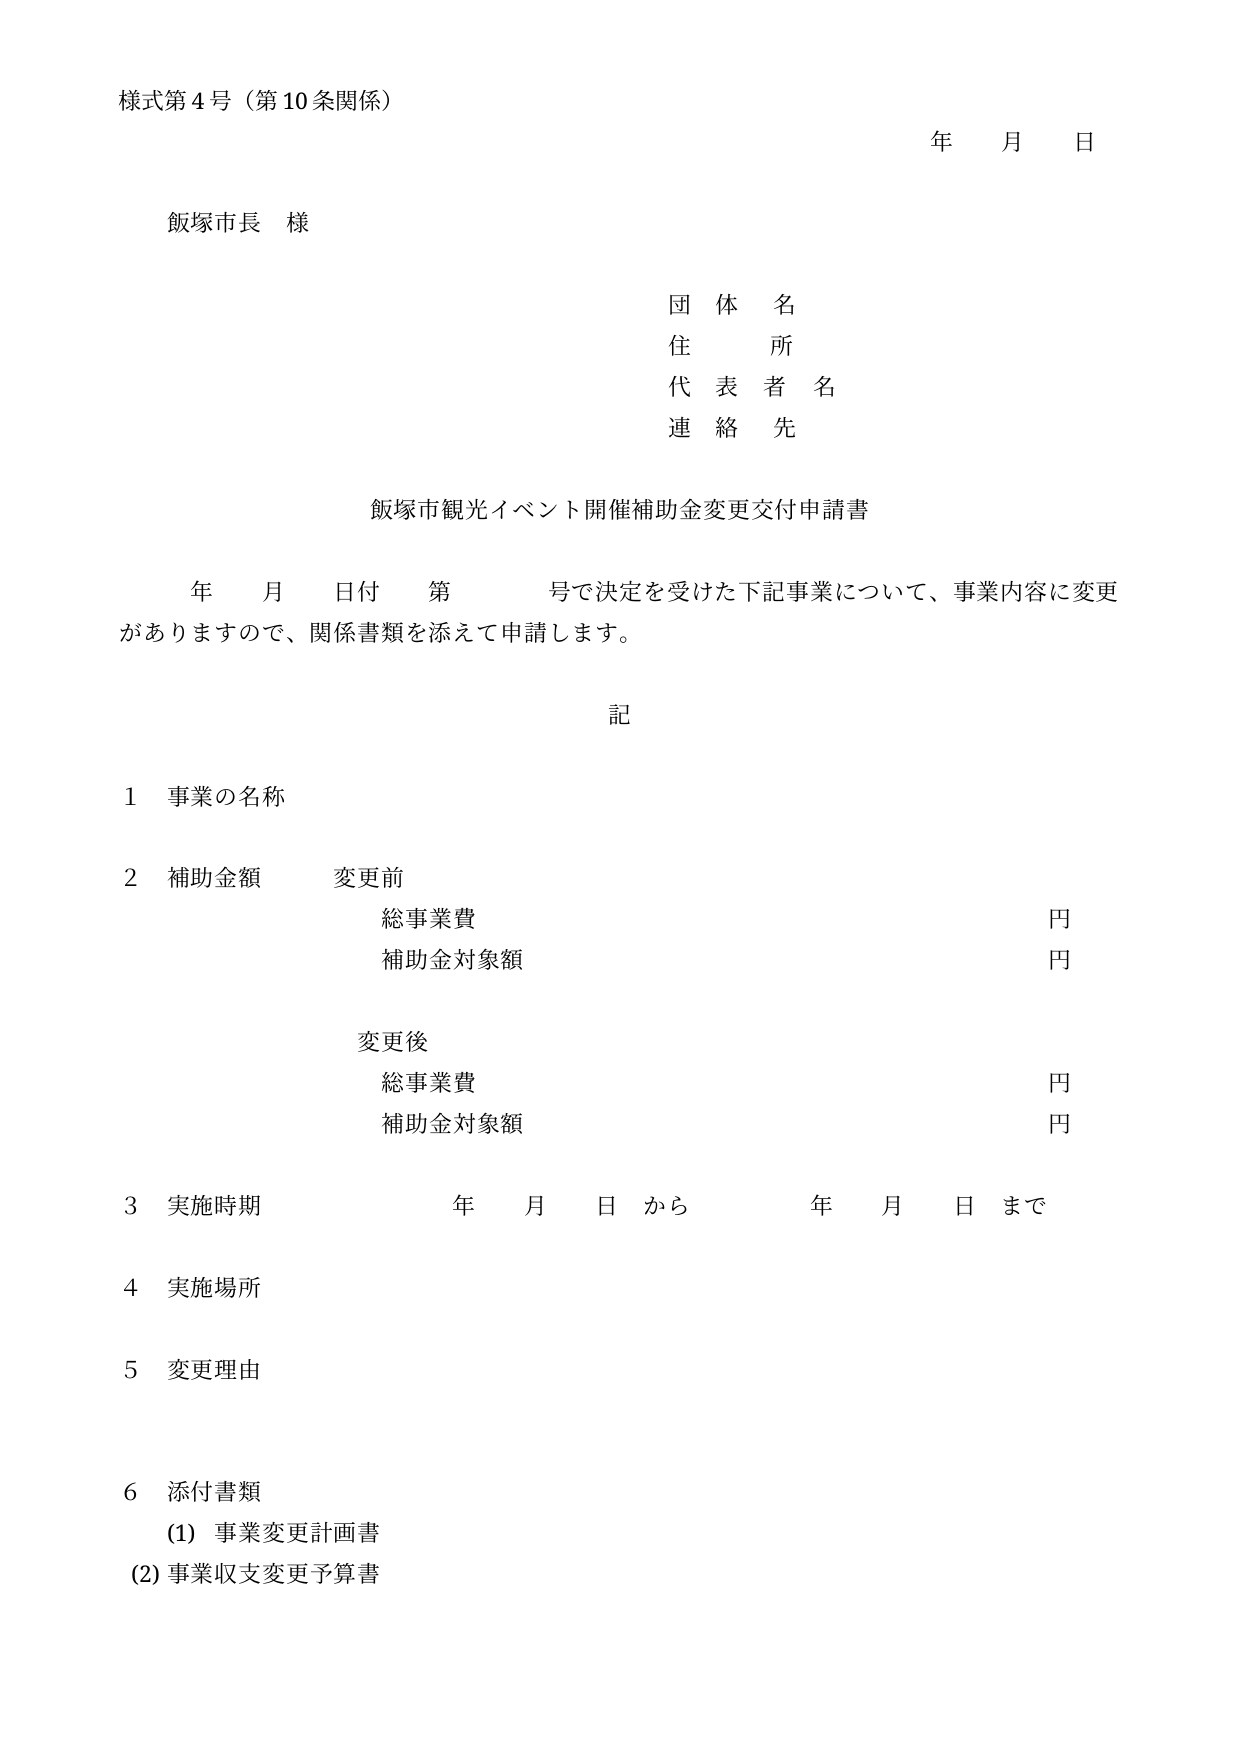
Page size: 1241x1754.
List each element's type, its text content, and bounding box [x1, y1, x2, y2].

text ３ 実施時期 年 月 日 から 年 月 日 まで [119, 1184, 1121, 1225]
text 年 月 日付 第 号で決定を受けた下記事業について、事業内容に変更がありますので、関係書類を添えて申請します。 [119, 570, 1121, 652]
text 変更後 [119, 1020, 1121, 1061]
text ２ 補助金額 変更前 [119, 856, 1121, 897]
text (2) 事業収支変更予算書 [119, 1552, 1121, 1593]
text 補助金対象額 円 [119, 938, 1121, 979]
text 住所 [557, 324, 1121, 365]
text ４ 実施場所 [119, 1266, 1121, 1307]
text 年 月 日 [119, 119, 1097, 161]
text 記 [119, 693, 1121, 734]
text １ 事業の名称 [119, 774, 1121, 816]
text ５ 変更理由 [119, 1348, 1121, 1389]
text 総事業費 円 [119, 897, 1121, 938]
text 飯塚市長 様 [119, 201, 1121, 242]
text ６ 添付書類 [119, 1471, 1121, 1511]
text 補助金対象額 円 [119, 1102, 1121, 1143]
text 連絡先 [557, 406, 1121, 447]
text 総事業費 円 [119, 1061, 1121, 1102]
text 団体名 [557, 283, 1121, 324]
text 代表者名 [557, 365, 1121, 406]
text 飯塚市観光イベント開催補助金変更交付申請書 [119, 488, 1121, 529]
text (1) 事業変更計画書 [119, 1511, 1121, 1552]
